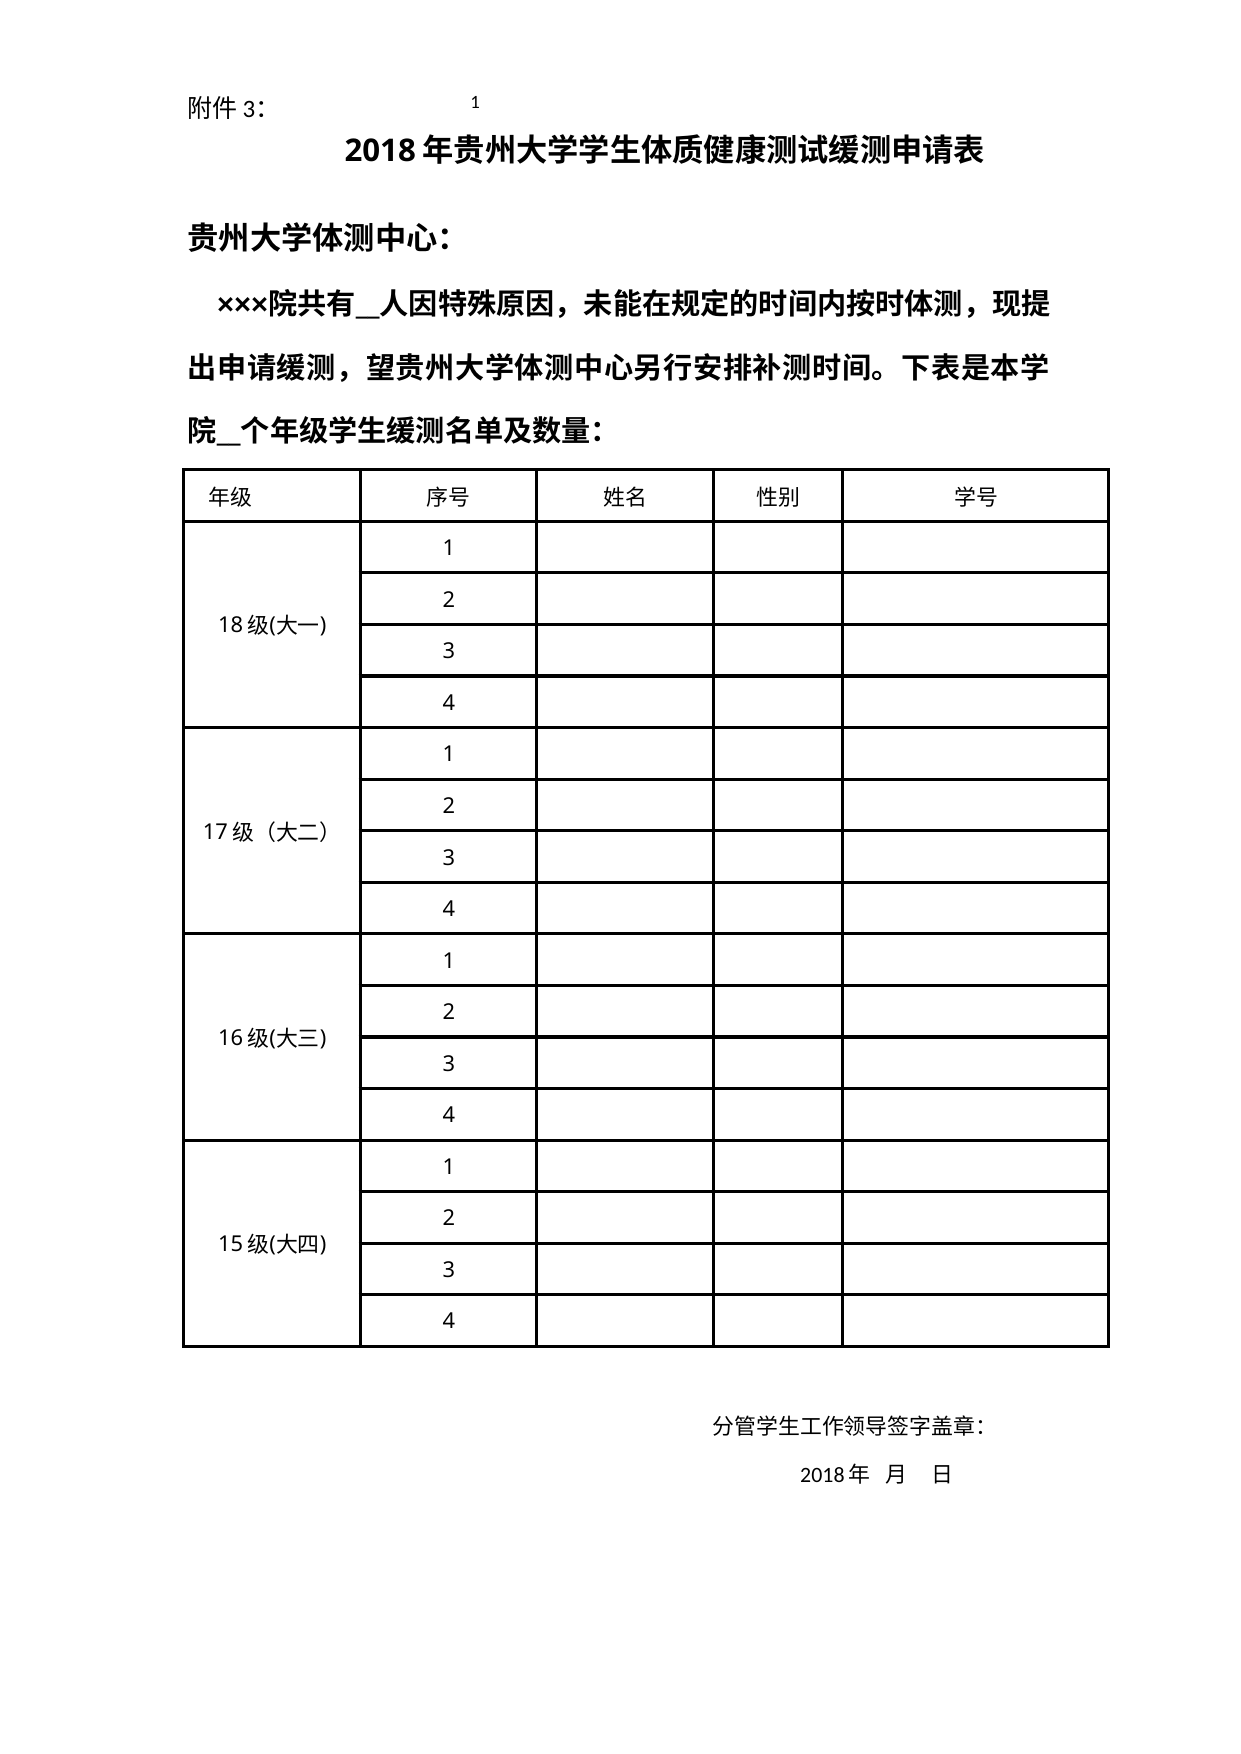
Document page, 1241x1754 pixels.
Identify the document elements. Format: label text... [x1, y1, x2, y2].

table_cell 4 [362, 1090, 535, 1138]
table_cell [844, 729, 1107, 777]
table_cell [538, 987, 712, 1035]
table_cell [715, 884, 841, 932]
table_cell 1 [362, 729, 535, 777]
table_cell [844, 1193, 1107, 1242]
table_cell 3 [362, 1039, 535, 1087]
table_cell [715, 1193, 841, 1242]
table_cell [844, 1245, 1107, 1293]
table_cell 18级(大一) [185, 523, 359, 726]
table_cell [715, 1296, 841, 1345]
table_cell [844, 678, 1107, 726]
table_cell [715, 832, 841, 881]
text 2018年 月 日 [187, 1457, 1053, 1489]
table_cell [844, 574, 1107, 623]
table_cell 4 [362, 884, 535, 932]
table_cell [538, 626, 712, 674]
table_cell [538, 523, 712, 571]
table_cell [538, 781, 712, 829]
table_cell [844, 935, 1107, 984]
table_cell [715, 1245, 841, 1293]
table_cell 4 [362, 1296, 535, 1345]
table_cell [538, 1296, 712, 1345]
table_header 性别 [715, 471, 841, 520]
table_cell [715, 729, 841, 777]
table_cell 2 [362, 987, 535, 1035]
table_cell 3 [362, 626, 535, 674]
table_cell [715, 523, 841, 571]
table_cell 1 [362, 935, 535, 984]
table_header 学号 [844, 471, 1107, 520]
table_cell [538, 678, 712, 726]
text 分管学生工作领导签字盖章： [187, 1409, 1053, 1441]
table_cell 4 [362, 678, 535, 726]
table_cell [844, 1142, 1107, 1190]
table_cell [715, 1090, 841, 1138]
table_cell [715, 781, 841, 829]
table_cell 2 [362, 574, 535, 623]
table_cell [715, 987, 841, 1035]
table_cell [538, 832, 712, 881]
table_cell 3 [362, 1245, 535, 1293]
table_cell 15级(大四) [185, 1142, 359, 1345]
table_cell [844, 626, 1107, 674]
table_cell [844, 884, 1107, 932]
table_cell [538, 1245, 712, 1293]
table_header 姓名 [538, 471, 712, 520]
table_cell [538, 574, 712, 623]
table_cell 2 [362, 1193, 535, 1242]
table_cell 17级（大二） [185, 729, 359, 932]
table_header 年级 [185, 471, 359, 520]
table_cell 16级(大三) [185, 935, 359, 1138]
table_cell [844, 832, 1107, 881]
table_cell [844, 1296, 1107, 1345]
table_cell [844, 1039, 1107, 1087]
table_cell [538, 884, 712, 932]
table_cell [844, 781, 1107, 829]
table_cell [538, 1039, 712, 1087]
table_cell [715, 626, 841, 674]
table_cell 3 [362, 832, 535, 881]
table_cell [715, 574, 841, 623]
table_cell [844, 1090, 1107, 1138]
table_cell [715, 935, 841, 984]
table_cell [538, 1090, 712, 1138]
table_cell [538, 1193, 712, 1242]
table_cell 1 [362, 1142, 535, 1190]
table_cell 2 [362, 781, 535, 829]
table_cell [538, 935, 712, 984]
table_cell [538, 1142, 712, 1190]
table_cell [715, 1039, 841, 1087]
table_cell [715, 1142, 841, 1190]
table_cell [715, 678, 841, 726]
table_cell [844, 523, 1107, 571]
table_cell [538, 729, 712, 777]
table_cell [844, 987, 1107, 1035]
table_cell 1 [362, 523, 535, 571]
table_header 序号 [362, 471, 535, 520]
